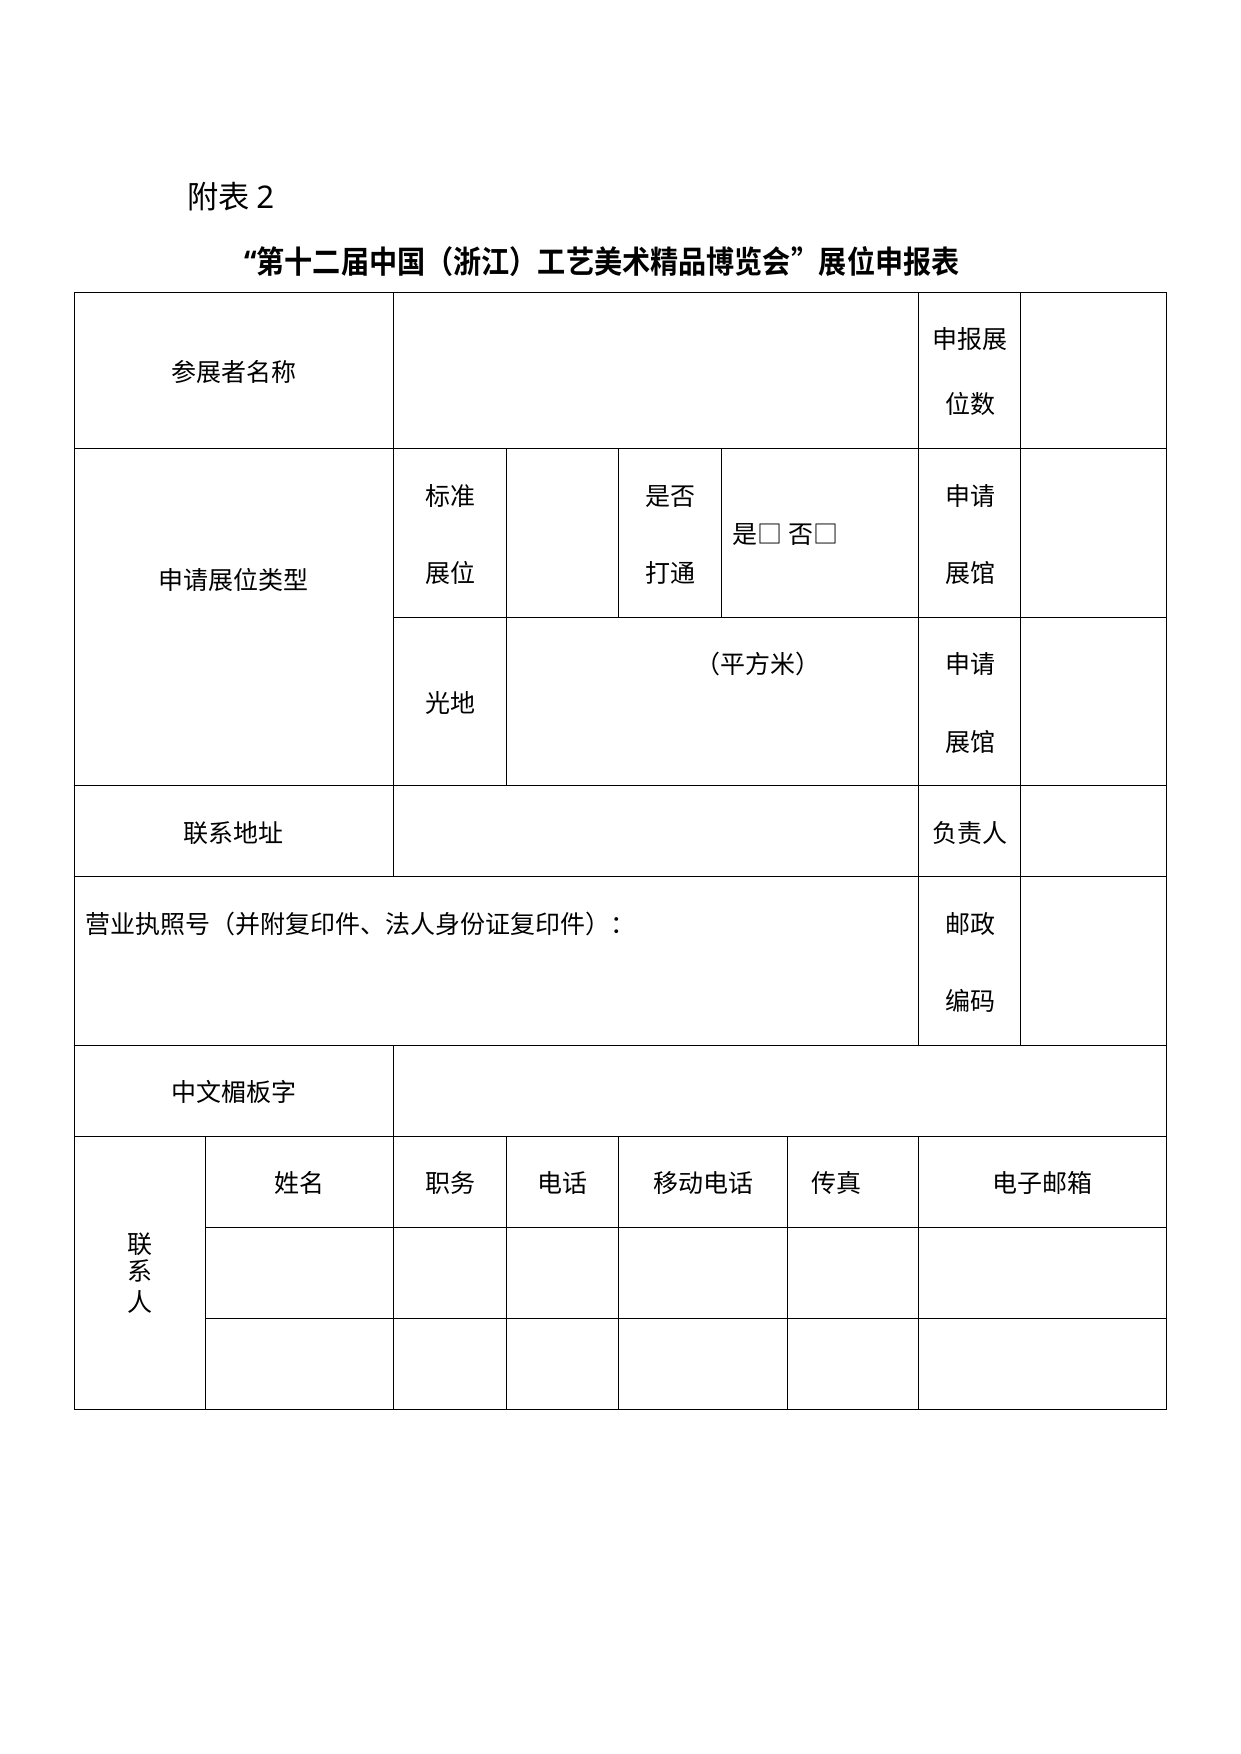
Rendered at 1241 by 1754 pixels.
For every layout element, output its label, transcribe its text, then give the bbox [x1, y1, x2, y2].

table_cell 电话 [507, 1137, 618, 1227]
table_cell 职务 [394, 1137, 506, 1227]
table_cell [788, 1319, 918, 1409]
table_cell 移动电话 [619, 1137, 787, 1227]
table_cell [394, 1046, 1166, 1136]
table_cell 营业执照号（并附复印件、法人身份证复印件）： [75, 877, 918, 1045]
table_cell 姓名 [206, 1137, 393, 1227]
text 附表2 [187, 162, 1053, 227]
table_cell 电子邮箱 [919, 1137, 1166, 1227]
table_cell [919, 1228, 1166, 1318]
table_cell 负责人 [919, 786, 1020, 876]
table_cell （平方米） [507, 618, 918, 785]
table_cell [507, 1228, 618, 1318]
table_cell [919, 1319, 1166, 1409]
table_cell [394, 1228, 506, 1318]
table_cell [1021, 877, 1166, 1045]
table_cell 申请展位类型 [75, 449, 393, 785]
table_header [394, 293, 918, 448]
text “第十二届中国（浙江）工艺美术精品博览会”展位申报表 [187, 227, 1053, 292]
table_cell 邮政 编码 [919, 877, 1020, 1045]
table_cell [1021, 449, 1166, 617]
table_cell [206, 1319, 393, 1409]
table_cell [394, 786, 918, 876]
table_cell [788, 1228, 918, 1318]
table_cell [507, 449, 618, 617]
table_cell [394, 1319, 506, 1409]
table_cell 申请 展馆 [919, 449, 1020, 617]
table_cell 传真 [788, 1137, 918, 1227]
table_cell 是□ 否□ [722, 449, 918, 617]
table_cell [619, 1319, 787, 1409]
table_header 参展者名称 [75, 293, 393, 448]
table_header [1021, 293, 1166, 448]
table_cell 标准 展位 [394, 449, 506, 617]
table_cell 中文楣板字 [75, 1046, 393, 1136]
table_cell [206, 1228, 393, 1318]
table_header 申报展位数 [919, 293, 1020, 448]
table_cell 联系地址 [75, 786, 393, 876]
table_cell 联 系 人 [75, 1137, 205, 1409]
table_cell 光地 [394, 618, 506, 785]
table_cell [619, 1228, 787, 1318]
table_cell [507, 1319, 618, 1409]
table_cell [1021, 786, 1166, 876]
table_cell 申请 展馆 [919, 618, 1020, 785]
table_cell 是否 打通 [619, 449, 721, 617]
table_cell [1021, 618, 1166, 785]
